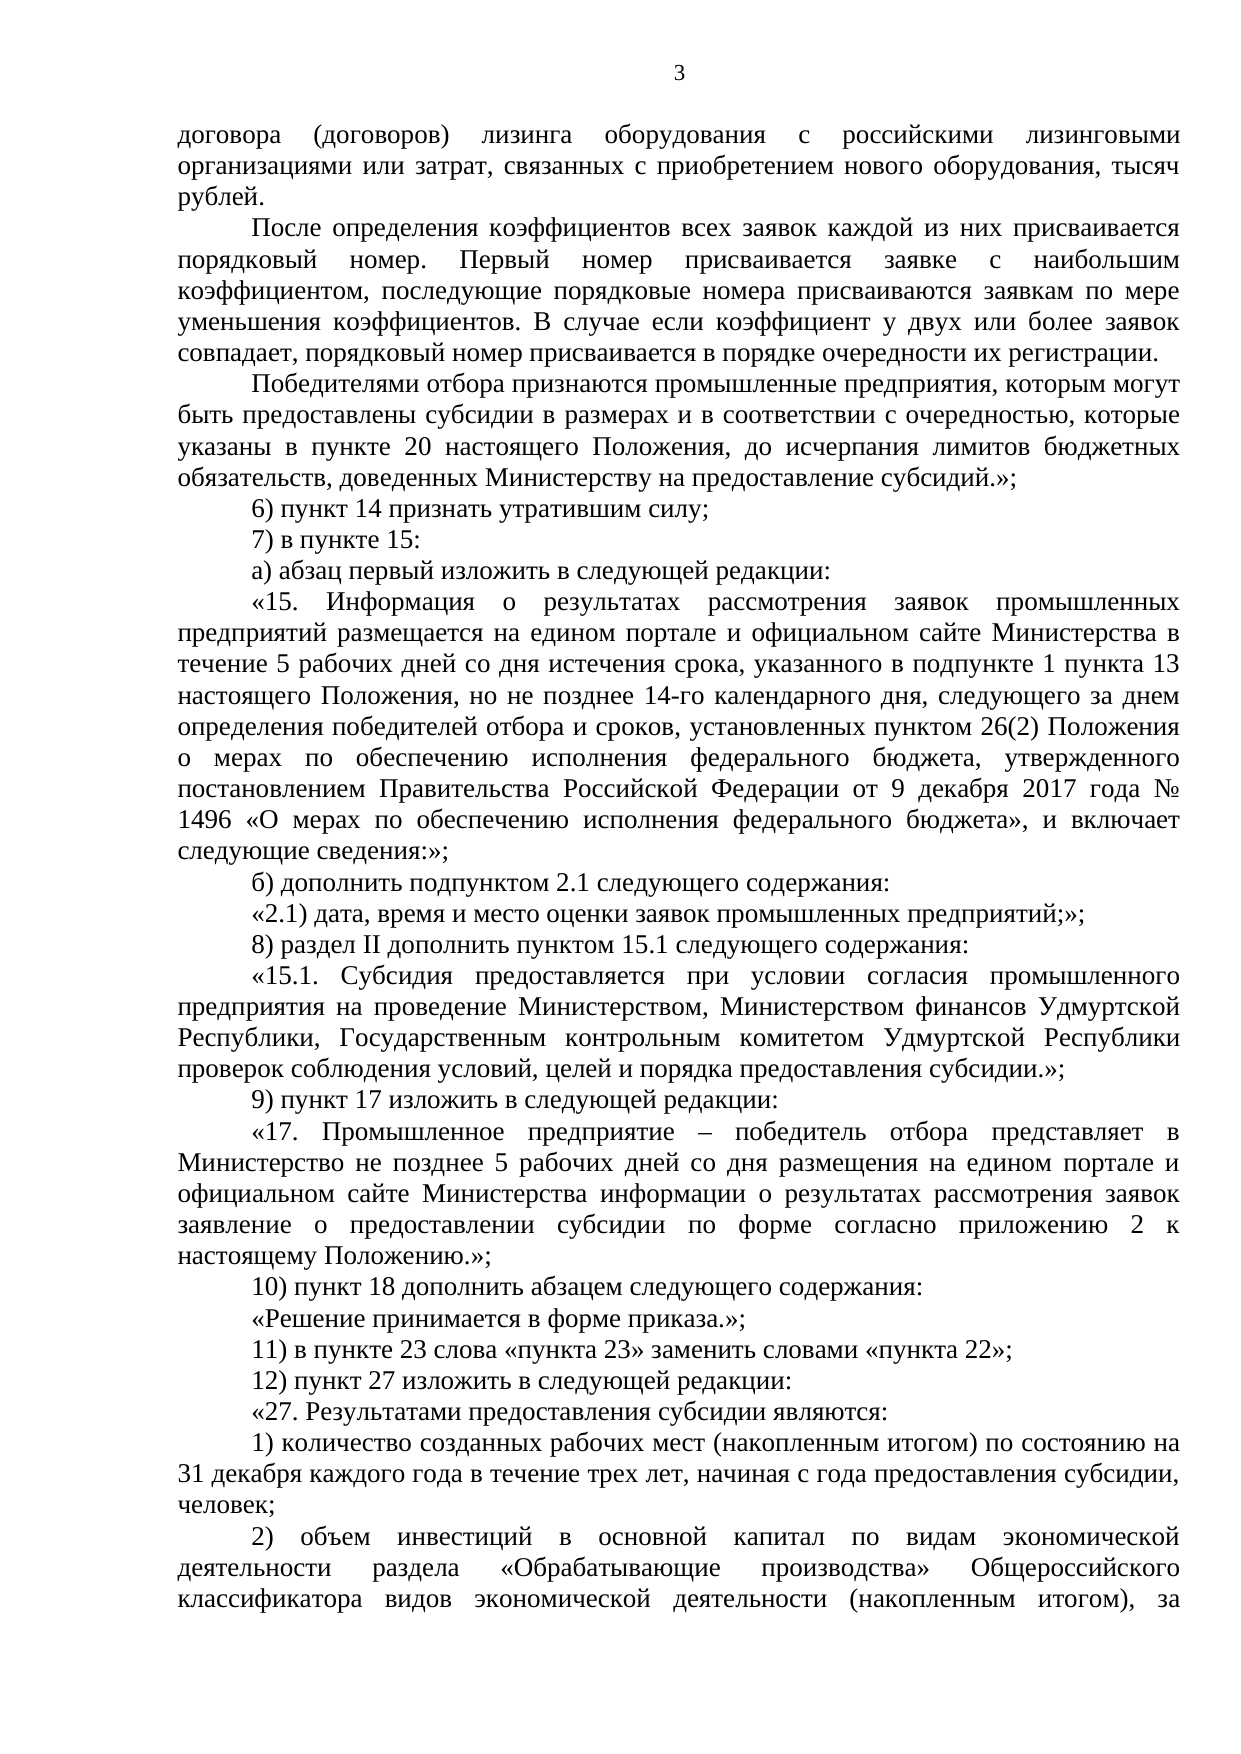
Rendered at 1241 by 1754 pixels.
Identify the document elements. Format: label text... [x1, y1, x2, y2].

text 7) в пункте 15: [177, 523, 1181, 554]
text 9) пункт 17 изложить в следующей редакции: [177, 1084, 1181, 1115]
text 11) в пункте 23 слова «пункта 23» заменить словами «пункта 22»; [177, 1333, 1181, 1364]
text Победителями отбора признаются промышленные предприятия, которым могут быть предоставлены субсидии в размерах и в соответствии с очередностью, которые указаны в пункте 20 настоящего Положения, до исчерпания лимитов бюджетных обязательств, доведенных Министерству на предоставление субсидий.»; [177, 367, 1181, 492]
text 12) пункт 27 изложить в следующей редакции: [177, 1364, 1181, 1395]
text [177, 1520, 1181, 1613]
text «17. Промышленное предприятие – победитель отбора представляет в Министерство не позднее 5 рабочих дней со дня размещения на едином портале и официальном сайте Министерства информации о результатах рассмотрения заявок заявление о предоставлении субсидии по форме согласно приложению 2 к настоящему Положению.»; [177, 1115, 1181, 1271]
text «15. Информация о результатах рассмотрения заявок промышленных предприятий размещается на едином портале и официальном сайте Министерства в течение 5 рабочих дней со дня истечения срока, указанного в подпункте 1 пункта 13 настоящего Положения, но не позднее 14-го календарного дня, следующего за днем определения победителей отбора и сроков, установленных пунктом 26(2) Положения о мерах по обеспечению исполнения федерального бюджета, утвержденного постановлением Правительства Российской Федерации от 9 декабря 2017 года № 1496 «О мерах по обеспечению исполнения федерального бюджета», и включает следующие сведения:»; [177, 585, 1181, 866]
text «Решение принимается в форме приказа.»; [177, 1302, 1181, 1333]
text «15.1. Субсидия предоставляется при условии согласия промышленного предприятия на проведение Министерством, Министерством финансов Удмуртской Республики, Государственным контрольным комитетом Удмуртской Республики проверок соблюдения условий, целей и порядка предоставления субсидии.»; [177, 959, 1181, 1084]
text 8) раздел II дополнить пунктом 15.1 следующего содержания: [177, 928, 1181, 959]
text а) абзац первый изложить в следующей редакции: [177, 554, 1181, 585]
text «2.1) дата, время и место оценки заявок промышленных предприятий;»; [177, 897, 1181, 928]
text «27. Результатами предоставления субсидии являются: [177, 1395, 1181, 1426]
text 1) количество созданных рабочих мест (накопленным итогом) по состоянию на 31 декабря каждого года в течение трех лет, начиная с года предоставления субсидии, человек; [177, 1426, 1181, 1520]
text 6) пункт 14 признать утратившим силу; [177, 492, 1181, 523]
text б) дополнить подпунктом 2.1 следующего содержания: [177, 866, 1181, 897]
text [177, 118, 1181, 212]
text 10) пункт 18 дополнить абзацем следующего содержания: [177, 1271, 1181, 1302]
text После определения коэффициентов всех заявок каждой из них присваивается порядковый номер. Первый номер присваивается заявке с наибольшим коэффициентом, последующие порядковые номера присваиваются заявкам по мере уменьшения коэффициентов. В случае если коэффициент у двух или более заявок совпадает, порядковый номер присваивается в порядке очередности их регистрации. [177, 212, 1181, 367]
